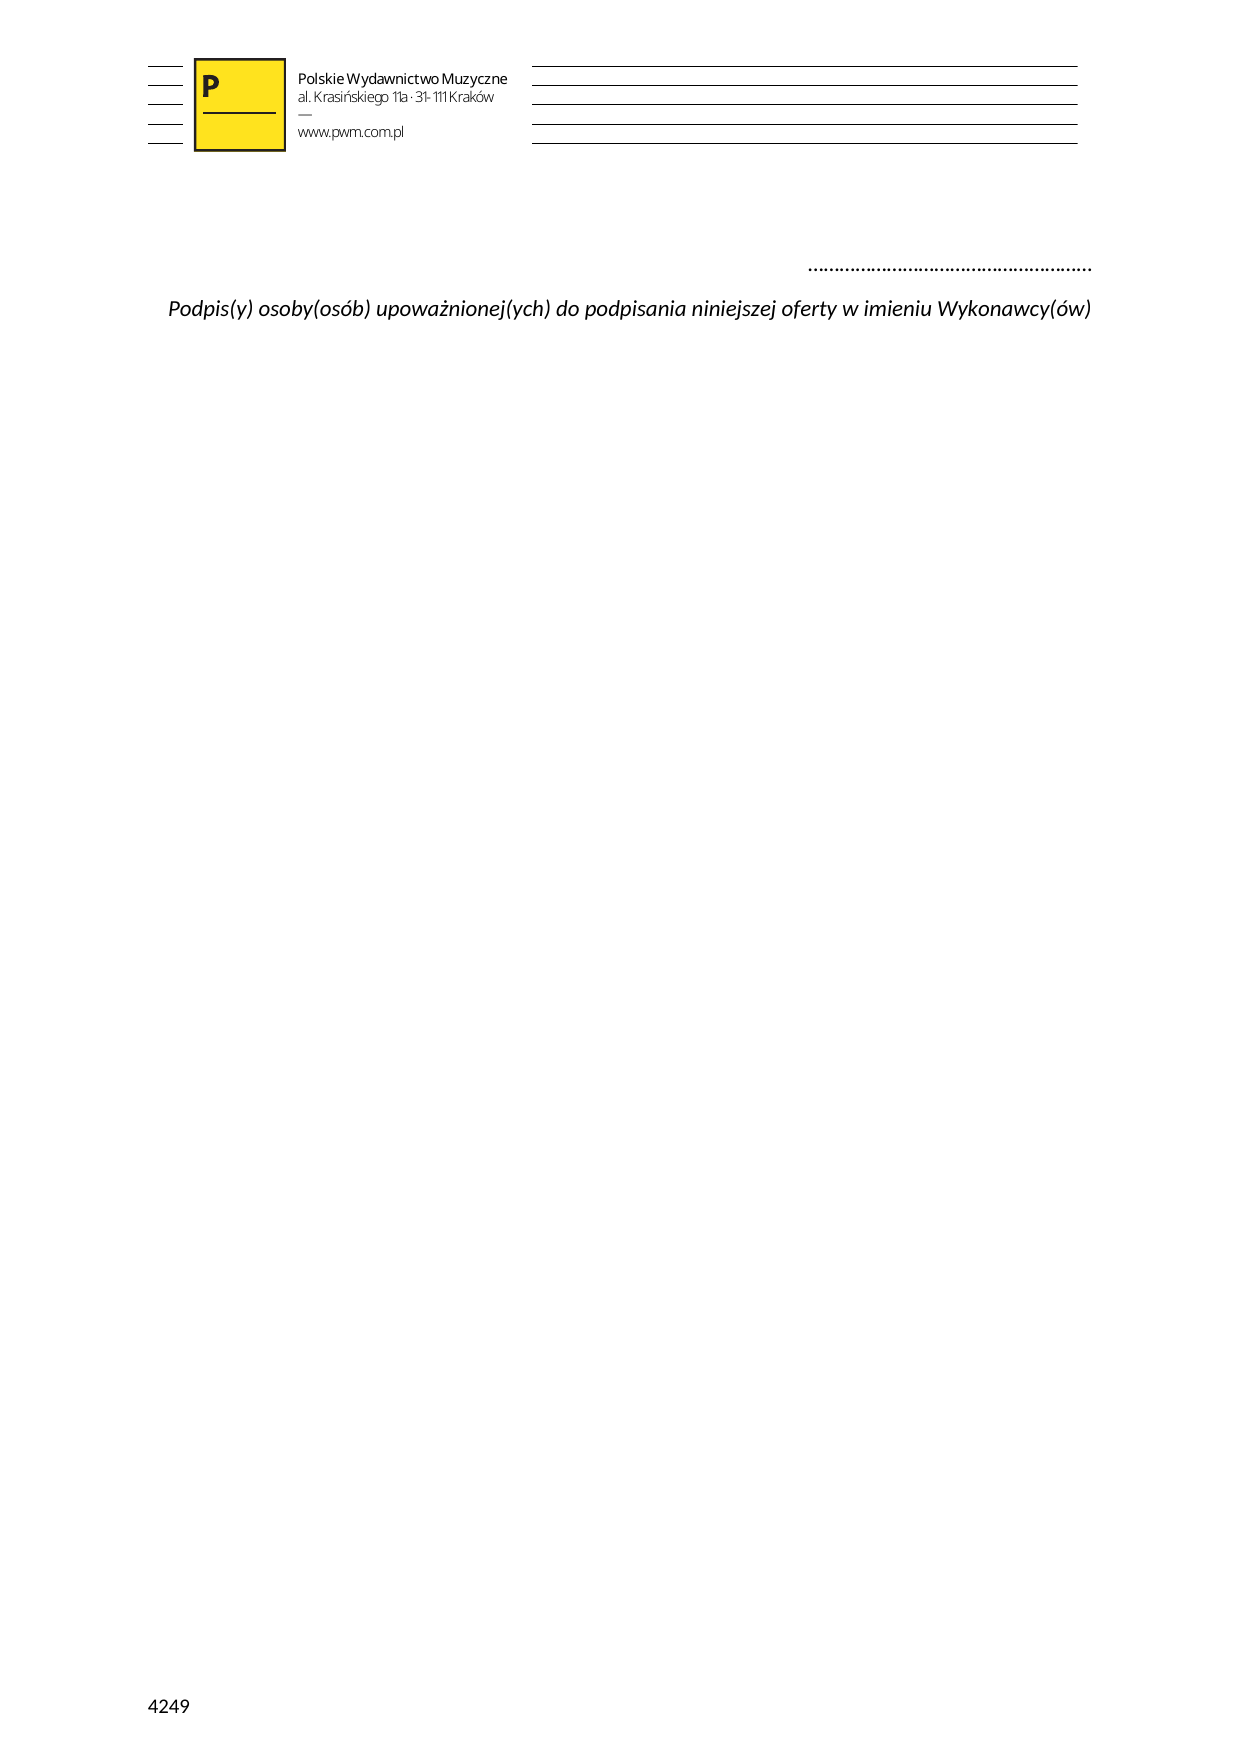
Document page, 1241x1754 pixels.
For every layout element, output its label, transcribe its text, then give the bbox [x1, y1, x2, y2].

text ……………………………………………… [148, 249, 1093, 277]
text Podpis(y) osoby(osób) upoważnionej(ych) do podpisania niniejszej oferty w imieniu Wykonawcy(ów) [148, 294, 1093, 322]
